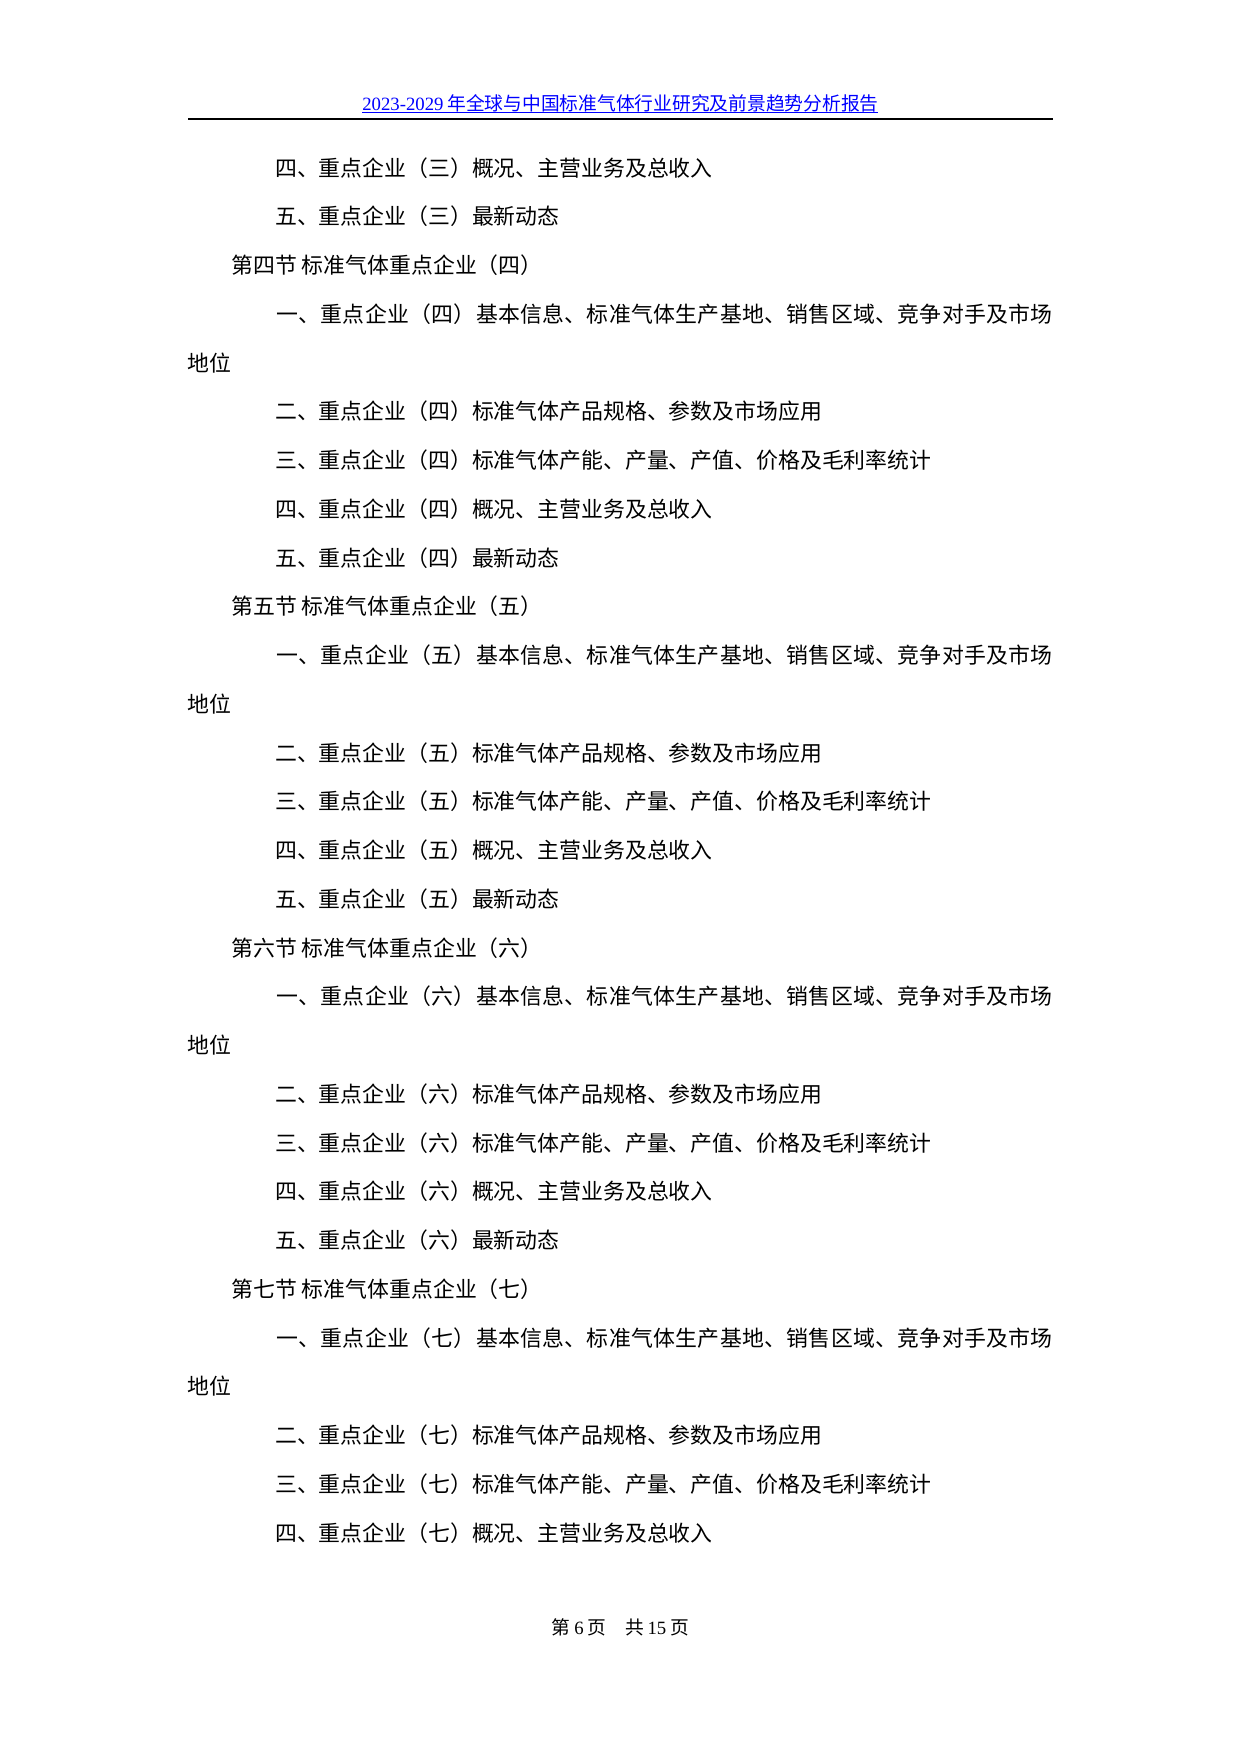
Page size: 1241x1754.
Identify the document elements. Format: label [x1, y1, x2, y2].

text [187, 150, 1053, 1548]
